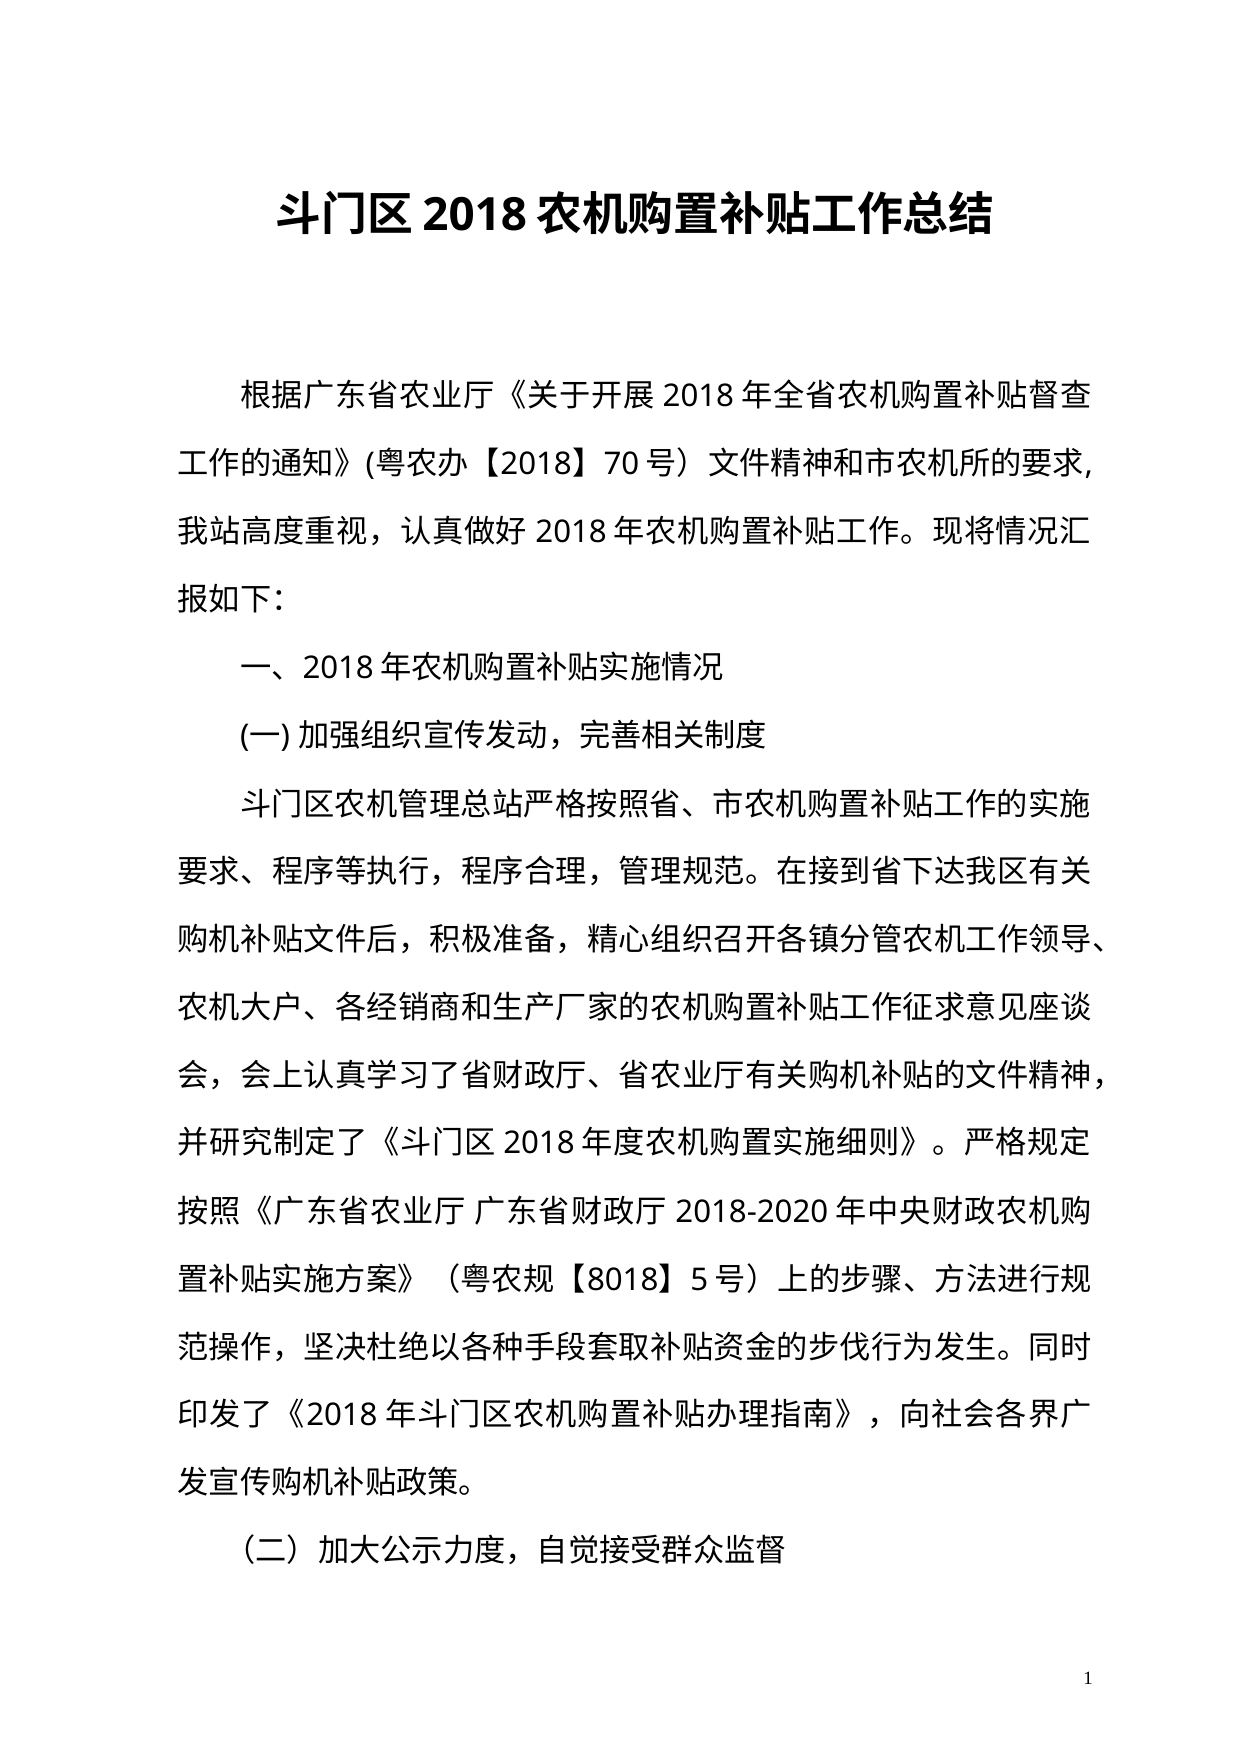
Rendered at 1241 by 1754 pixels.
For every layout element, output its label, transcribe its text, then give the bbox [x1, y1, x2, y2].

text 一、2018年农机购置补贴实施情况 [177, 642, 1092, 688]
text 斗门区农机管理总站严格按照省、市农机购置补贴工作的实施要求、程序等执行，程序合理，管理规范。在接到省下达我区有关购机补贴文件后，积极准备，精心组织召开各镇分管农机工作领导、农机大户、各经销商和生产厂家的农机购置补贴工作征求意见座谈会，会上认真学习了省财政厅、省农业厅有关购机补贴的文件精神，并研究制定了《斗门区2018年度农机购置实施细则》。严格规定按照《广东省农业厅 广东省财政厅2018-2020年中央财政农机购置补贴实施方案》（粤农规【8018】5号）上的步骤、方法进行规范操作，坚决杜绝以各种手段套取补贴资金的步伐行为发生。同时印发了《2018年斗门区农机购置补贴办理指南》，向社会各界广发宣传购机补贴政策。 [177, 779, 1092, 1503]
text (一) 加强组织宣传发动，完善相关制度 [177, 711, 1092, 756]
text 根据广东省农业厅《关于开展2018年全省农机购置补贴督查工作的通知》(粤农办【2018】70号）文件精神和市农机所的要求,我站高度重视，认真做好2018年农机购置补贴工作。现将情况汇报如下： [177, 371, 1092, 620]
text （二）加大公示力度，自觉接受群众监督 [177, 1525, 1092, 1571]
text 斗门区2018农机购置补贴工作总结 [177, 177, 1092, 244]
